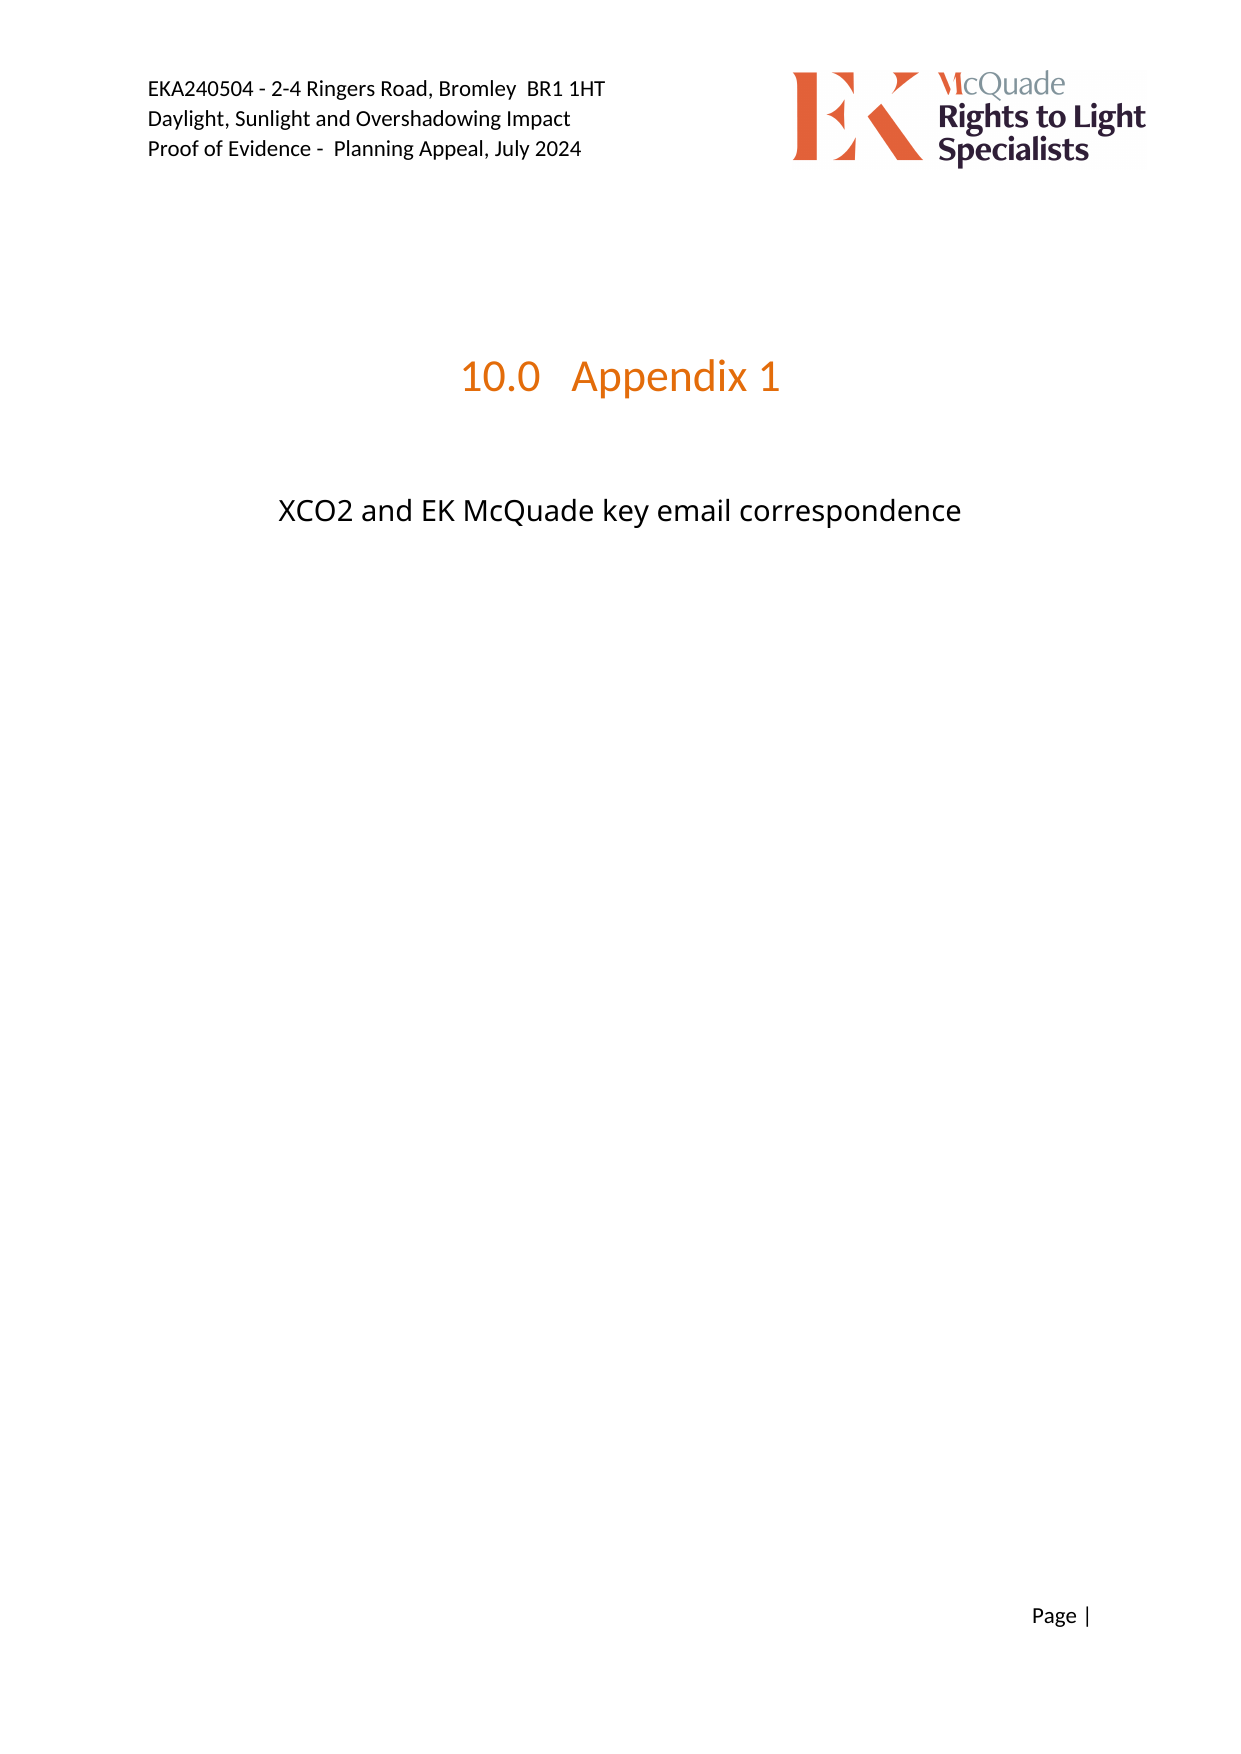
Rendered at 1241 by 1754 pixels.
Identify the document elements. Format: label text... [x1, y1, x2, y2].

text XCO2 and EK McQuade key email correspondence [148, 490, 1092, 530]
text 10.0 Appendix 1 [148, 347, 1092, 403]
picture [792, 70, 1148, 170]
